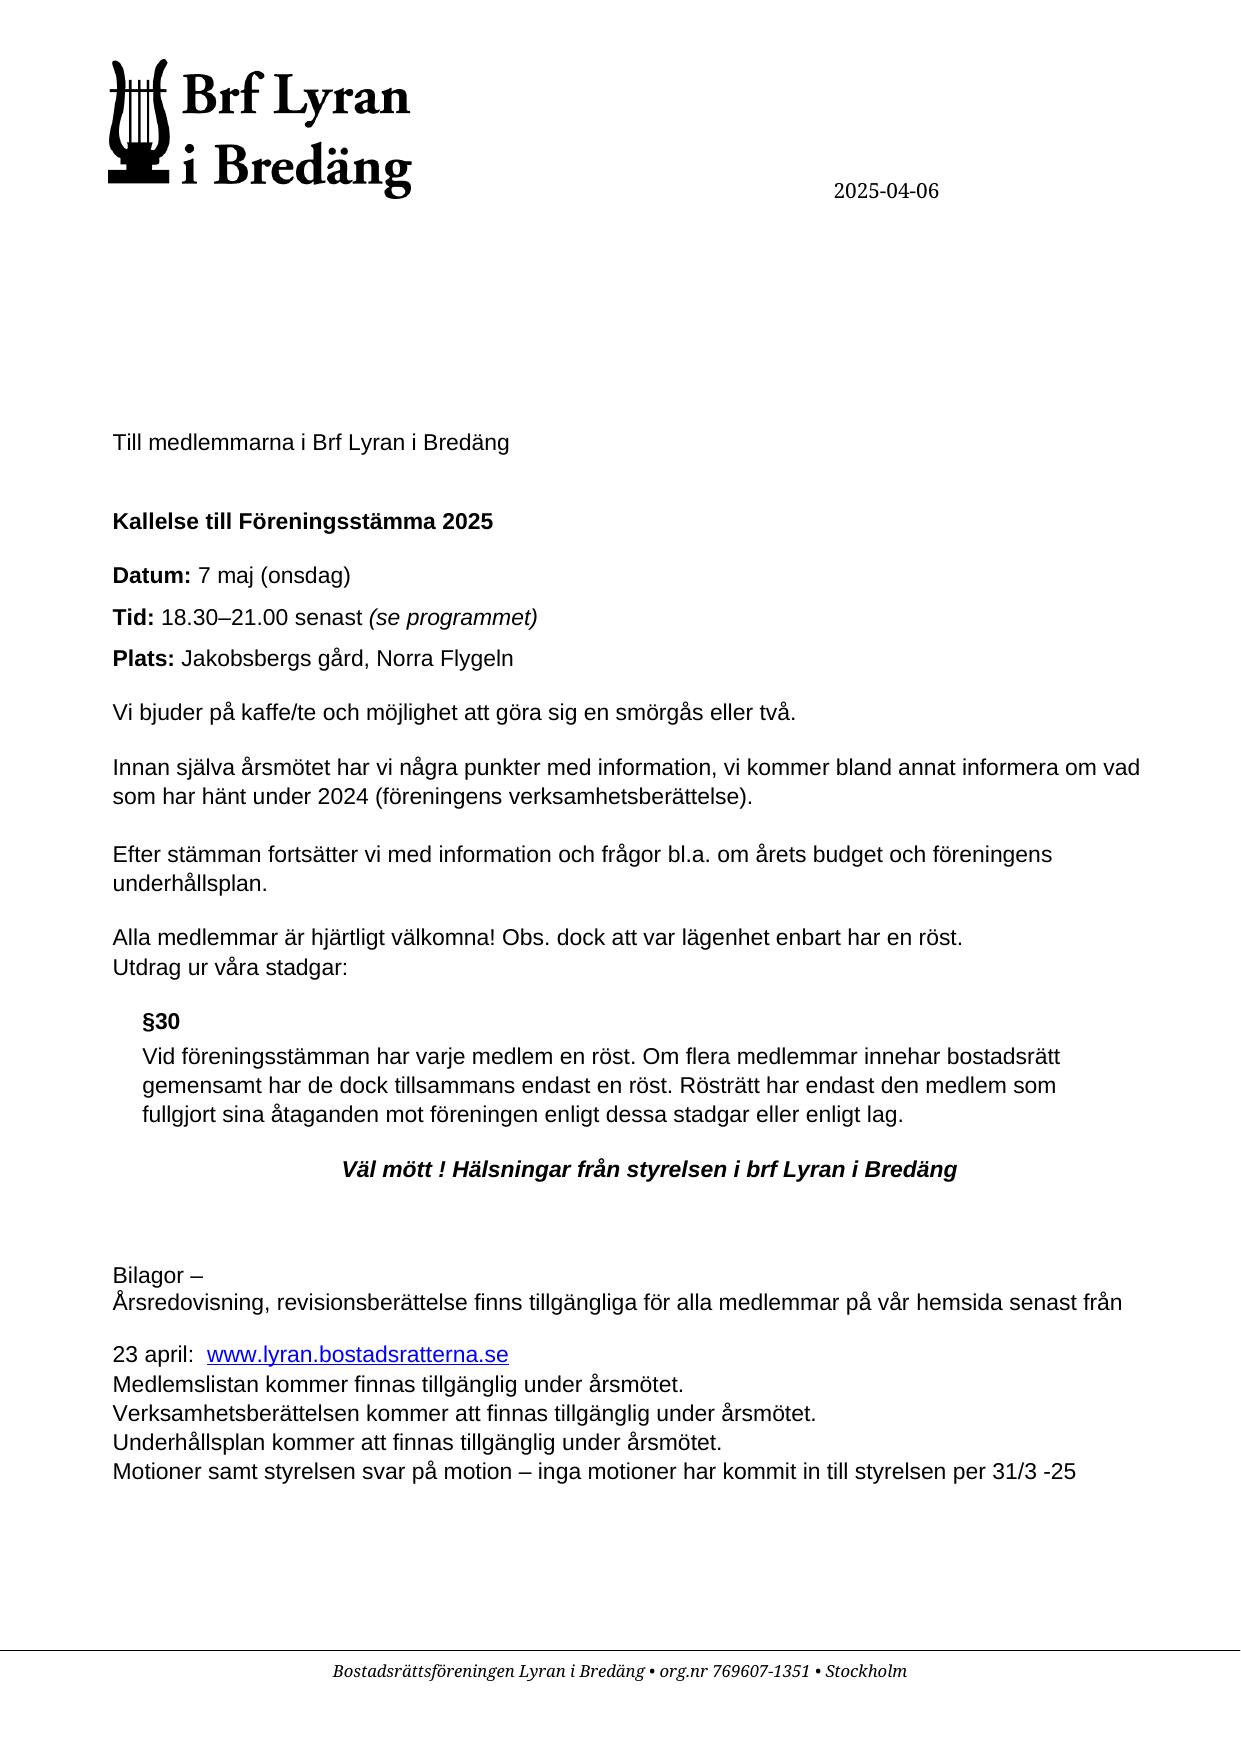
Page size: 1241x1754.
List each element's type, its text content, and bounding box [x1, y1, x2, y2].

text Vi bjuder på kaffe/te och möjlighet att göra sig en smörgås eller två. [112, 696, 1187, 726]
text Datum: 7 maj (onsdag) [112, 559, 1187, 588]
text Alla medlemmar är hjärtligt välkomna! Obs. dock att var lägenhet enbart har en röst. Utdrag ur våra stadgar: [112, 921, 1187, 980]
text Vid föreningsstämman har varje medlem en röst. Om flera medlemmar innehar bostadsrätt gemensamt har de dock tillsammans endast en röst. Rösträtt har endast den medlem som fullgjort sina åtaganden mot föreningen enligt dessa stadgar eller enligt lag. [142, 1040, 1098, 1128]
text Plats: Jakobsbergs gård, Norra Flygeln [112, 642, 1187, 671]
text Till medlemmarna i Brf Lyran i Bredäng [112, 426, 1240, 455]
text Medlemslistan kommer finnas tillgänglig under årsmötet. Verksamhetsberättelsen kommer att finnas tillgänglig under årsmötet. Underhållsplan kommer att finnas tillgänglig under årsmötet. Motioner samt styrelsen svar på motion – inga motioner har kommit in till styrelsen per 31/3 -25 [112, 1368, 1128, 1484]
subtitle §30 [142, 1005, 1187, 1034]
text Väl mött ! Hälsningar från styrelsen i brf Lyran i Bredäng [112, 1153, 1187, 1182]
text Innan själva årsmötet har vi några punkter med information, vi kommer bland annat informera om vad som har hänt under 2024 (föreningens verksamhetsberättelse). Efter stämman fortsätter vi med information och frågor bl.a. om årets budget och föreningens underhållsplan. [112, 751, 1187, 896]
subtitle Kallelse till Föreningsstämma 2025 [112, 505, 1128, 534]
text Tid: 18.30–21.00 senast (se programmet) [112, 601, 1187, 630]
text Bilagor – Årsredovisning, revisionsberättelse finns tillgängliga för alla medlemmar på vår hemsida senast från 23 april: www.lyran.bostadsratterna.se [112, 1262, 1128, 1368]
picture [108, 59, 412, 199]
